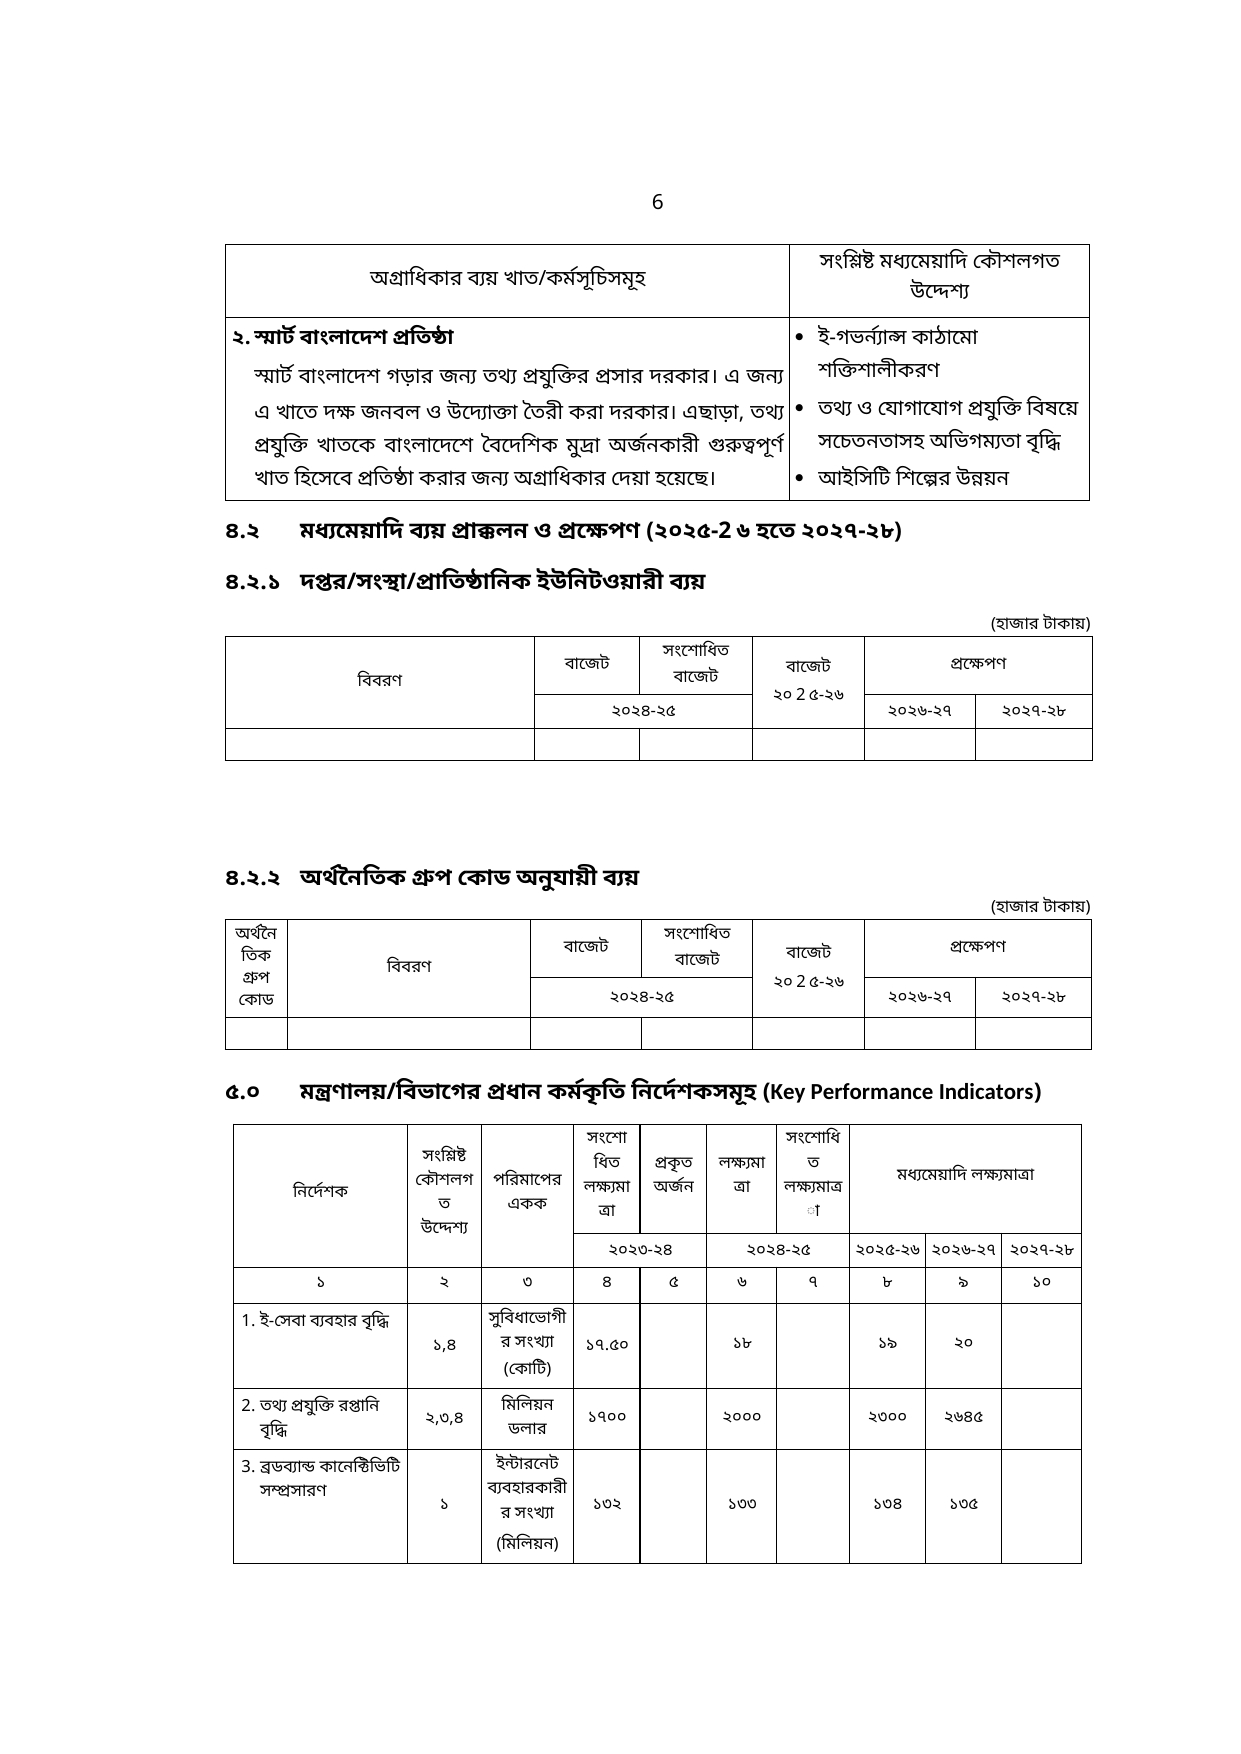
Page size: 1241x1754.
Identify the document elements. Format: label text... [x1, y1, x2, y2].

table_cell [865, 1018, 975, 1049]
table_cell [226, 1018, 287, 1049]
table_cell ৯ [926, 1268, 1001, 1303]
table_header পরিমাপের একক [482, 1125, 573, 1267]
table_cell ২০২৬-২৭ [926, 1234, 1001, 1267]
table_cell [535, 729, 639, 759]
table_cell ৭ [777, 1268, 849, 1303]
table_cell ৩ [482, 1268, 573, 1303]
table_header অগ্রাধিকার ব্যয় খাত/কর্মসূচিসমূহ [226, 245, 789, 317]
table_cell ৮ [850, 1268, 925, 1303]
table_cell ই-সেবা ব্যবহার বৃদ্ধি [234, 1304, 407, 1388]
table_cell ১৩২ [574, 1450, 639, 1563]
table_cell [641, 1304, 706, 1388]
table_cell [777, 1304, 849, 1388]
table_cell [976, 729, 1092, 759]
table_cell [641, 1389, 706, 1449]
table_cell ৪ [574, 1268, 639, 1303]
table_header বিবরণ [288, 920, 530, 1017]
table_cell ইন্টারনেট ব্যবহারকারীর সংখ্যা (মিলিয়ন) [482, 1450, 573, 1563]
table_cell ১,৪ [408, 1304, 481, 1388]
table_header সংশ্লিষ্ট কৌশলগত উদ্দেশ্য [408, 1125, 481, 1267]
table_header বাজেট ২০2৫-২৬ [753, 920, 864, 1017]
table_cell ১৯ [850, 1304, 925, 1388]
table_cell [226, 729, 534, 759]
table_cell ১৮ [707, 1304, 776, 1388]
table_cell [642, 1018, 752, 1049]
table_cell ২০২৬-২৭ [865, 978, 975, 1017]
table_cell ২৩০০ [850, 1389, 925, 1449]
table_cell ২০২৪-২৫ [535, 695, 752, 727]
table_cell ২৬৪৫ [926, 1389, 1001, 1449]
table_header নির্দেশক [234, 1125, 407, 1267]
table_cell [753, 729, 864, 759]
table_cell ১৩৩ [707, 1450, 776, 1563]
text ৫.০ মন্ত্রণালয়/বিভাগের প্রধান কর্মকৃতি নির্দেশকসমূহ (Key Performance Indicators) [225, 1075, 1090, 1109]
table_cell ২০২৭-২৮ [976, 695, 1092, 727]
table_cell ২০২৪-২৫ [707, 1234, 849, 1267]
table_cell [865, 729, 975, 759]
table_header লক্ষ্যমাত্রা [707, 1125, 776, 1233]
table_header সংশোধিত লক্ষ্যমাত্রা [777, 1125, 849, 1233]
table_header বাজেট [531, 920, 641, 977]
table_cell [753, 1018, 864, 1049]
text ৪.২.১ দপ্তর/সংস্থা/প্রাতিষ্ঠানিক ইউনিটওয়ারী ব্যয় [225, 565, 1090, 599]
table_cell [777, 1450, 849, 1563]
table_cell ই-গভর্ন্যান্স কাঠামো শক্তিশালীকরণ তথ্য ও যোগাযোগ প্রযুক্তি বিষয়ে সচেতনতাসহ অভিগম্যতা বৃদ্ধি আইসিটি শিল্পের উন্নয়ন [790, 318, 1089, 500]
text ৪.২ মধ্যমেয়াদি ব্যয় প্রাক্কলন ও প্রক্ষেপণ (২০২৫-2৬ হতে ২০২৭-২৮) [225, 513, 1090, 547]
table_header অর্থনৈতিক গ্রুপ কোড [226, 920, 287, 1017]
table_cell [976, 1018, 1091, 1049]
table_cell ৫ [641, 1268, 706, 1303]
table_cell [288, 1018, 530, 1049]
table_cell [1002, 1450, 1081, 1563]
table_cell [531, 1018, 641, 1049]
table_cell ২০২৪-২৫ [531, 978, 752, 1017]
table_cell ১ [234, 1268, 407, 1303]
table_cell ১০ [1002, 1268, 1081, 1303]
table_cell ১৩৫ [926, 1450, 1001, 1563]
table_header বিবরণ [226, 637, 534, 727]
table_cell ব্রডব্যান্ড কানেক্টিভিটি সম্প্রসারণ [234, 1450, 407, 1563]
table_cell ২০২৬-২৭ [865, 695, 975, 727]
table_cell [777, 1389, 849, 1449]
table_header প্রক্ষেপণ [865, 920, 1091, 977]
table_header সংশোধিত বাজেট [640, 637, 752, 693]
table_header বাজেট [535, 637, 639, 693]
table_cell ২০২৭-২৮ [1002, 1234, 1081, 1267]
table_cell ২০২৩-২৪ [574, 1234, 706, 1267]
table_cell ২ [408, 1268, 481, 1303]
table_cell ১৩৪ [850, 1450, 925, 1563]
text (হাজার টাকায়) [225, 894, 1090, 919]
table_cell ২০২৫-২৬ [850, 1234, 925, 1267]
table_cell [641, 1450, 706, 1563]
table_cell তথ্য প্রযুক্তি রপ্তানি বৃদ্ধি [234, 1389, 407, 1449]
table_header মধ্যমেয়াদি লক্ষ্যমাত্রা [850, 1125, 1081, 1233]
table_cell [1002, 1304, 1081, 1388]
table_cell সুবিধাভোগীর সংখ্যা (কোটি) [482, 1304, 573, 1388]
table_cell ১৭.৫০ [574, 1304, 639, 1388]
table_cell ১ [408, 1450, 481, 1563]
table_cell ২,৩,৪ [408, 1389, 481, 1449]
table_header সংশোধিত বাজেট [642, 920, 752, 977]
table_cell ২০০০ [707, 1389, 776, 1449]
table_header সংশোধিত লক্ষ্যমাত্রা [574, 1125, 639, 1233]
table_cell ৬ [707, 1268, 776, 1303]
text ৪.২.২ অর্থনৈতিক গ্রুপ কোড অনুযায়ী ব্যয় [225, 861, 1090, 894]
table_cell মিলিয়ন ডলার [482, 1389, 573, 1449]
table_header সংশ্লিষ্ট মধ্যমেয়াদি কৌশলগত উদ্দেশ্য [790, 245, 1089, 317]
table_cell [1002, 1389, 1081, 1449]
table_header বাজেট ২০2৫-২৬ [753, 637, 864, 727]
table_cell ২০২৭-২৮ [976, 978, 1091, 1017]
table_cell [640, 729, 752, 759]
table_header প্রক্ষেপণ [865, 637, 1092, 693]
table_header প্রকৃত অর্জন [641, 1125, 706, 1233]
table_cell ২০ [926, 1304, 1001, 1388]
table_cell ২. স্মার্ট বাংলাদেশ প্রতিষ্ঠা স্মার্ট বাংলাদেশ গড়ার জন্য তথ্য প্রযুক্তির প্রসার দরকার। এ জন্য এ খাতে দক্ষ জনবল ও উদ্যোক্তা তৈরী করা দরকার। এছাড়া, তথ্য প্রযুক্তি খাতকে বাংলাদেশে বৈদেশিক মুদ্রা অর্জনকারী গুরুত্বপূর্ণ খাত হিসেবে প্রতিষ্ঠা করার জন্য অগ্রাধিকার দেয়া হয়েছে। [226, 318, 789, 500]
table_cell ১৭০০ [574, 1389, 639, 1449]
text (হাজার টাকায়) [225, 611, 1090, 636]
